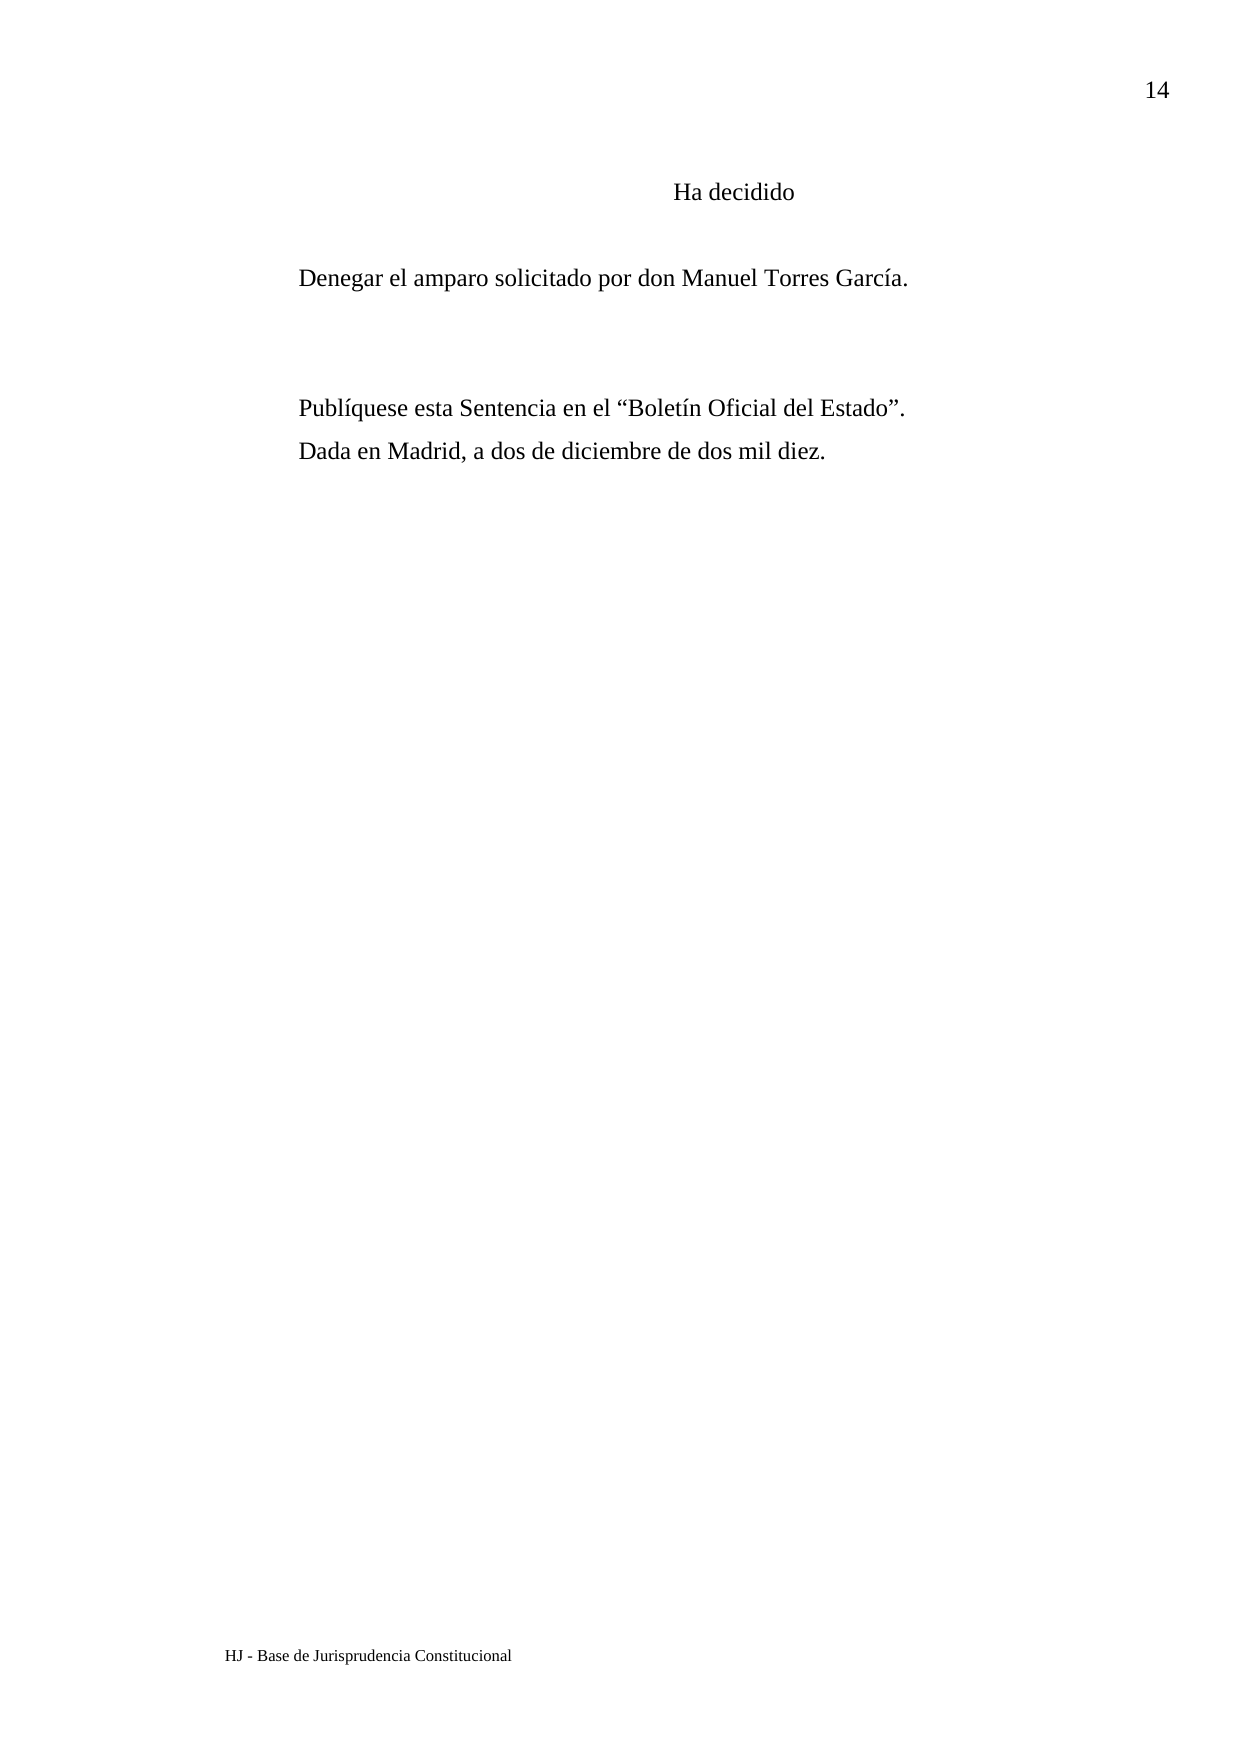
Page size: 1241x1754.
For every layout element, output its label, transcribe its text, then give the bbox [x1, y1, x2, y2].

text Publíquese esta Sentencia en el “Boletín Oficial del Estado”. [224, 393, 1169, 422]
text Ha decidido [224, 177, 1169, 206]
text Denegar el amparo solicitado por don Manuel Torres García. [224, 263, 1169, 292]
text Dada en Madrid, a dos de diciembre de dos mil diez. [224, 436, 1169, 465]
